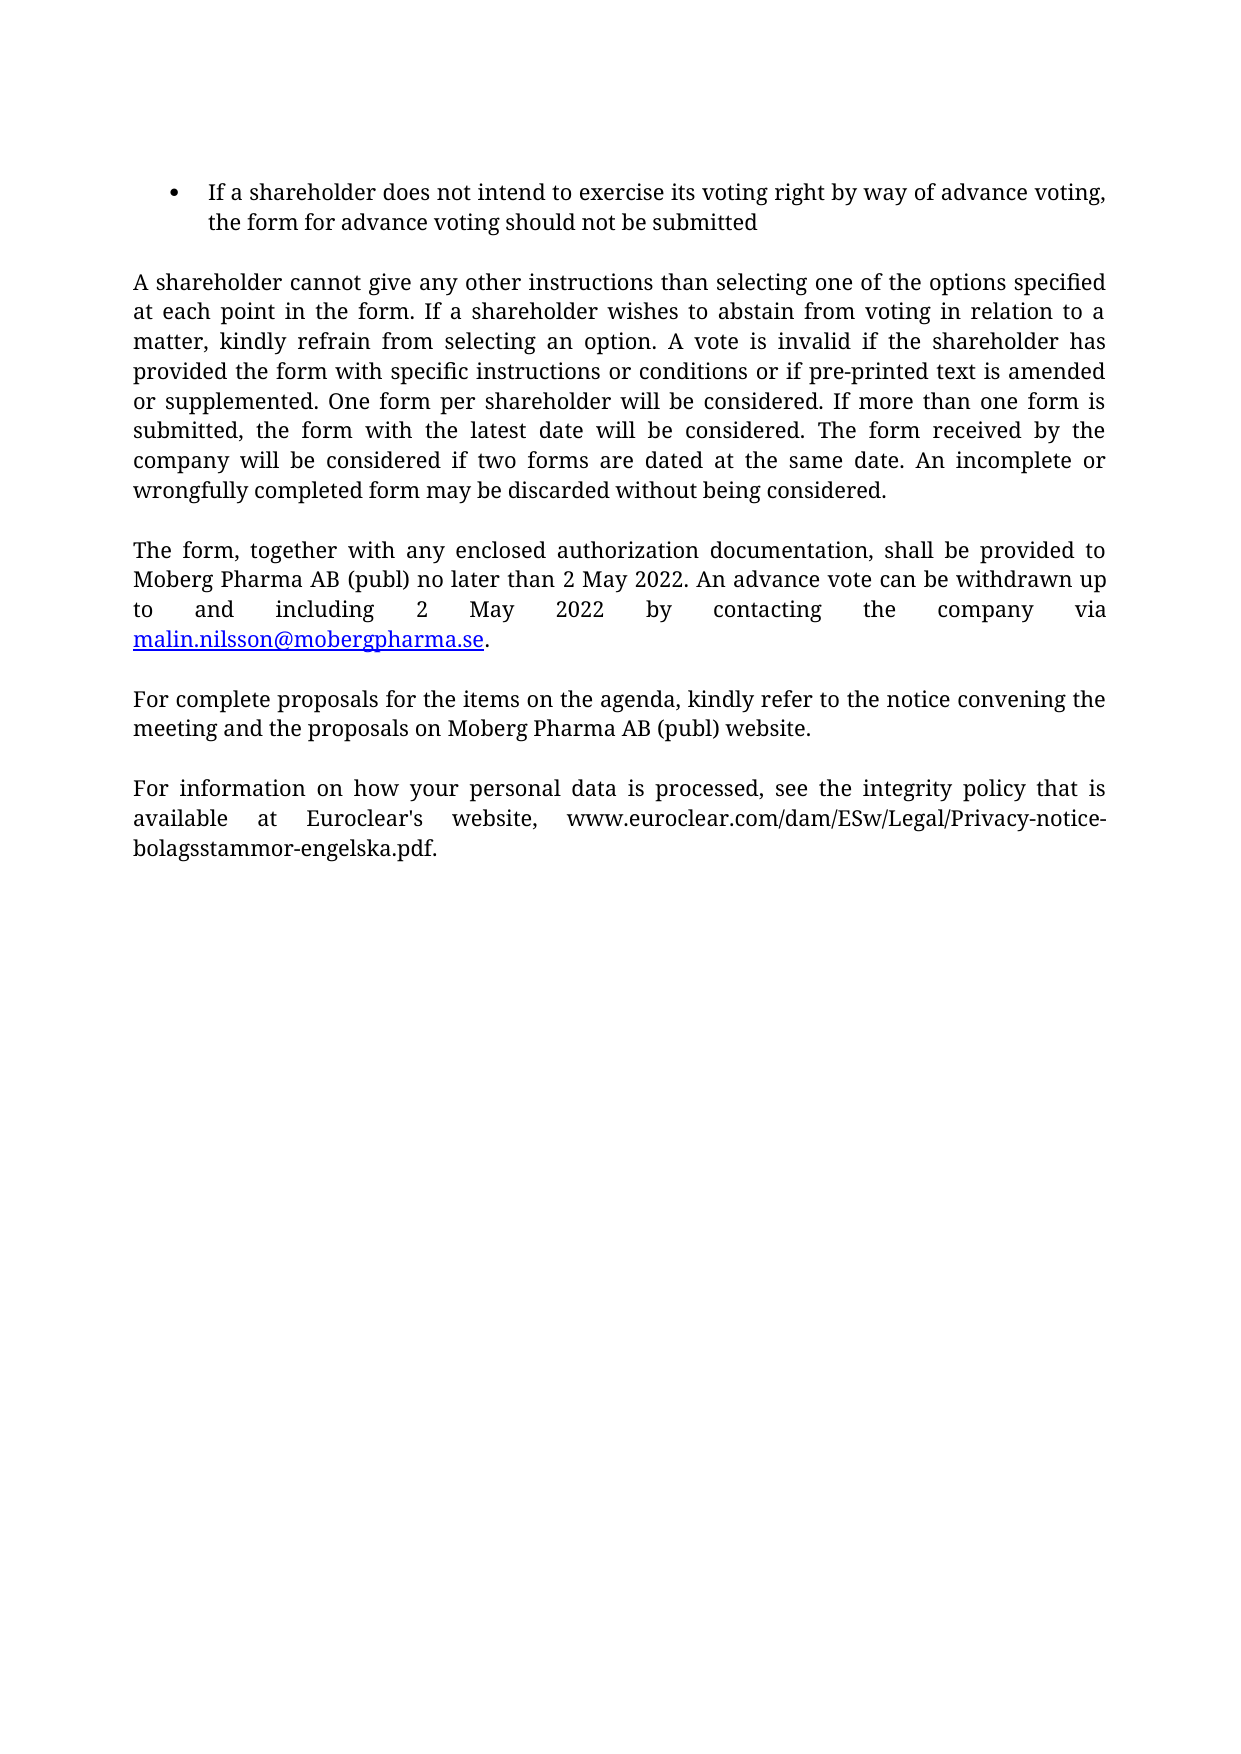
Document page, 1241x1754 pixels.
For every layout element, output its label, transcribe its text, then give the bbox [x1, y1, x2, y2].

list If a shareholder does not intend to exercise its voting right by way of advance voting, the form for advance voting should not be submitted [170, 177, 1107, 237]
text For information on how your personal data is processed, see the integrity policy that is available at Euroclear's website, www.euroclear.com/dam/ESw/Legal/Privacy-notice-bolagsstammor-engelska.pdf. [133, 773, 1107, 862]
text The form, together with any enclosed authorization documentation, shall be provided to Moberg Pharma AB (publ) no later than 2 May 2022. An advance vote can be withdrawn up to and including 2 May 2022 by contacting the company via malin.nilsson@mobergpharma.se. [133, 535, 1107, 654]
text A shareholder cannot give any other instructions than selecting one of the options specified at each point in the form. If a shareholder wishes to abstain from voting in relation to a matter, kindly refrain from selecting an option. A vote is invalid if the shareholder has provided the form with specific instructions or conditions or if pre-printed text is amended or supplemented. One form per shareholder will be considered. If more than one form is submitted, the form with the latest date will be considered. The form received by the company will be considered if two forms are dated at the same date. An incomplete or wrongfully completed form may be discarded without being considered. [133, 267, 1107, 505]
text For complete proposals for the items on the agenda, kindly refer to the notice convening the meeting and the proposals on Moberg Pharma AB (publ) website. [133, 684, 1107, 743]
